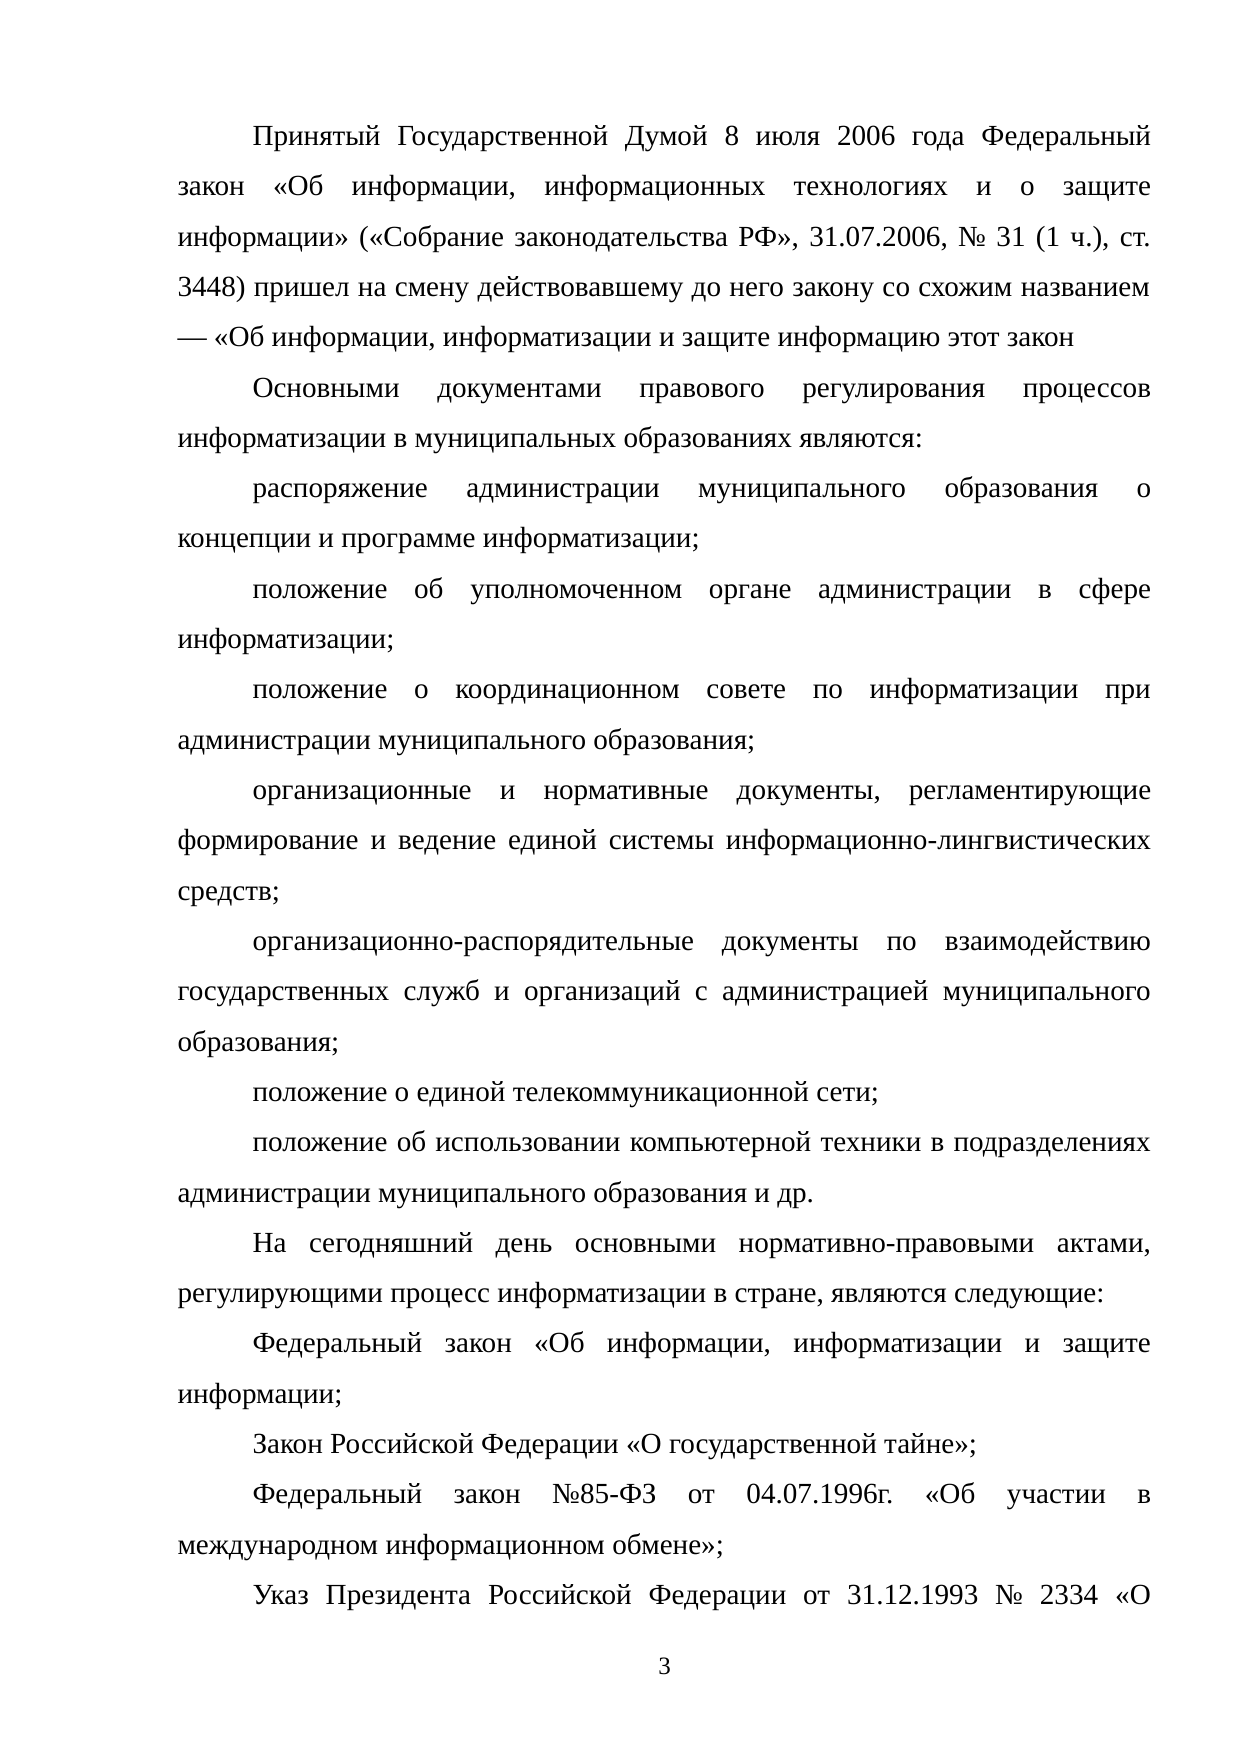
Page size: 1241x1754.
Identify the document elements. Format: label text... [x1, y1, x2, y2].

text положение о координационном совете по информатизации при администрации муниципального образования; [177, 672, 1152, 755]
text Основными документами правового регулирования процессов информатизации в муниципальных образованиях являются: [177, 370, 1152, 453]
text положение о единой телекоммуникационной сети; [177, 1074, 1152, 1108]
text Федеральный закон «Об информации, информатизации и защите информации; [177, 1326, 1152, 1409]
text организационно-распорядительные документы по взаимодействию государственных служб и организаций с администрацией муниципального образования; [177, 923, 1152, 1057]
text положение об использовании компьютерной техники в подразделениях администрации муниципального образования и др. [177, 1124, 1152, 1208]
text распоряжение администрации муниципального образования о концепции и программе информатизации; [177, 470, 1152, 554]
text Федеральный закон №85-ФЗ от 04.07.1996г. «Об участии в международном информационном обмене»; [177, 1477, 1152, 1560]
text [177, 1577, 1152, 1611]
text положение об уполномоченном органе администрации в сфере информатизации; [177, 571, 1152, 655]
text На сегодняшний день основными нормативно-правовыми актами, регулирующими процесс информатизации в стране, являются следующие: [177, 1225, 1152, 1309]
text Закон Российской Федерации «О государственной тайне»; [177, 1426, 1152, 1460]
text Принятый Государственной Думой 8 июля 2006 года Федеральный закон «Об информации, информационных технологиях и о защите информации» («Собрание законодательства РФ», 31.07.2006, № 31 (1 ч.), ст. 3448) пришел на смену действовавшему до него закону со схожим названием — «Об информации, информатизации и защите информацию этот закон [177, 118, 1152, 353]
text организационные и нормативные документы, регламентирующие формирование и ведение единой системы информационно-лингвистических средств; [177, 772, 1152, 906]
